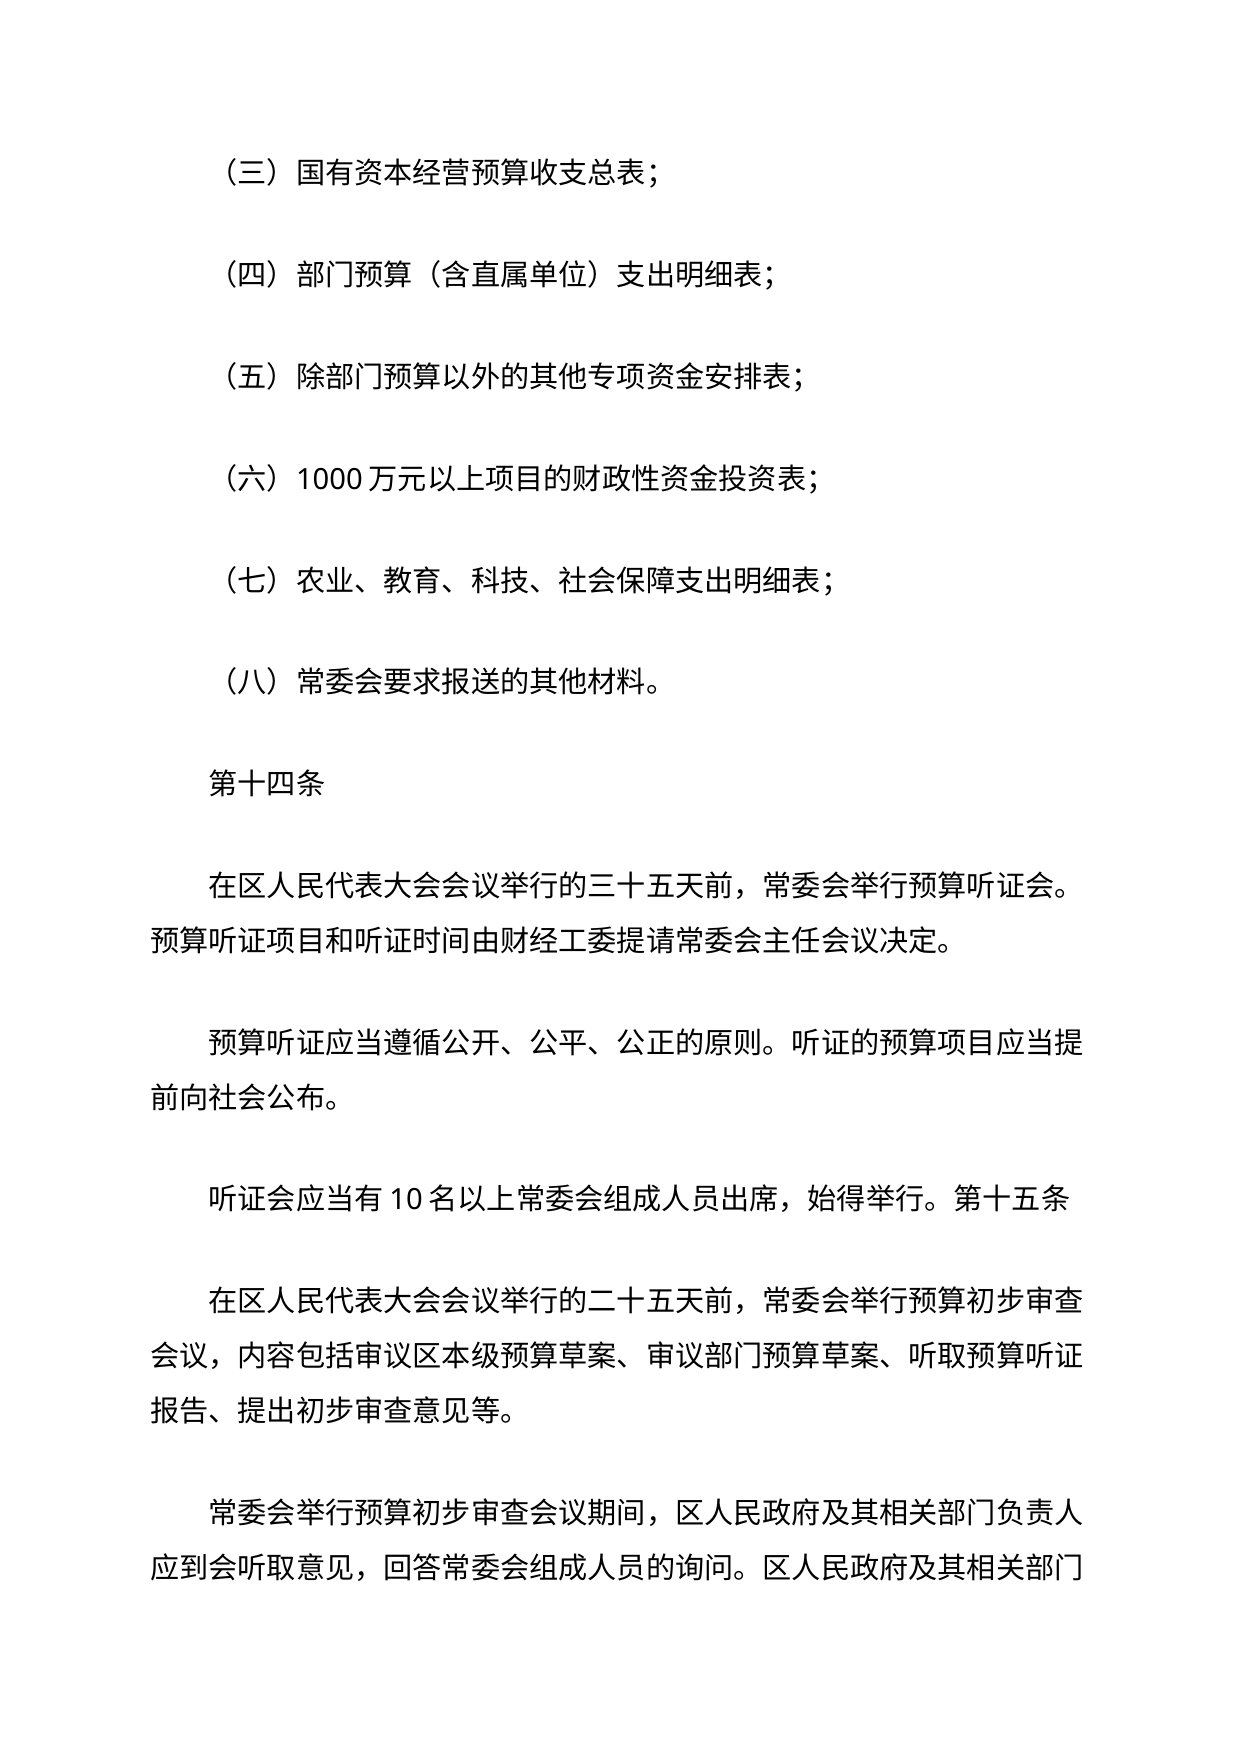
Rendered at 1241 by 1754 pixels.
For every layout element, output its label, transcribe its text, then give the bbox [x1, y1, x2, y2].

text 第十四条 [150, 761, 1090, 803]
text 预算听证应当遵循公开、公平、公正的原则。听证的预算项目应当提前向社会公布。 [150, 1019, 1090, 1116]
text （七）农业、教育、科技、社会保障支出明细表； [150, 557, 1090, 599]
text （五）除部门预算以外的其他专项资金安排表； [150, 353, 1090, 396]
text 听证会应当有10名以上常委会组成人员出席，始得举行。第十五条 [150, 1176, 1090, 1218]
text （四）部门预算（含直属单位）支出明细表； [150, 252, 1090, 294]
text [150, 1489, 1090, 1587]
text 在区人民代表大会会议举行的三十五天前，常委会举行预算听证会。预算听证项目和听证时间由财经工委提请常委会主任会议决定。 [150, 863, 1090, 960]
text （六）1000万元以上项目的财政性资金投资表； [150, 455, 1090, 498]
text （八）常委会要求报送的其他材料。 [150, 659, 1090, 701]
text 在区人民代表大会会议举行的二十五天前，常委会举行预算初步审查会议，内容包括审议区本级预算草案、审议部门预算草案、听取预算听证报告、提出初步审查意见等。 [150, 1278, 1090, 1430]
text （三）国有资本经营预算收支总表； [150, 150, 1090, 192]
